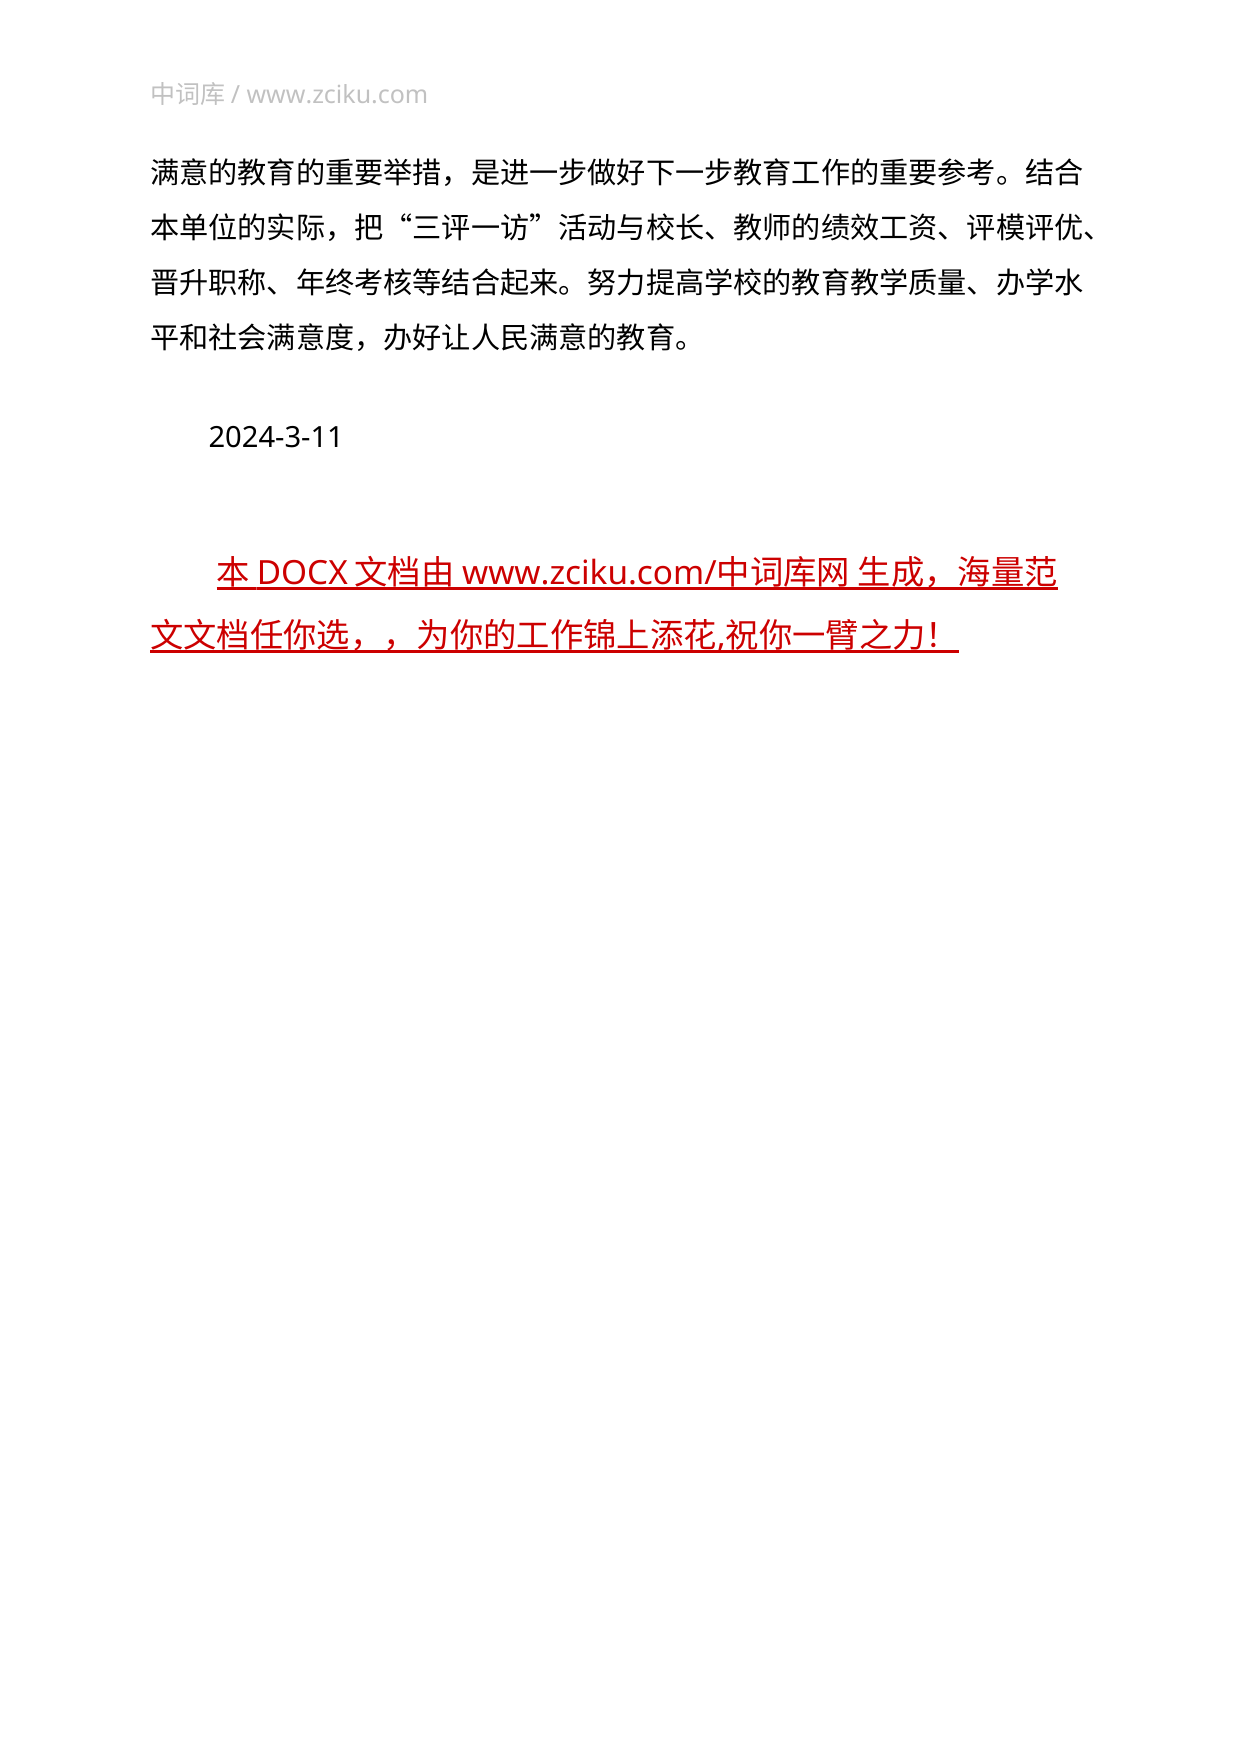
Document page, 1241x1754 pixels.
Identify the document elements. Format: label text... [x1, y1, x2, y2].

text 本DOCX文档由 www.zciku.com/中词库网 生成，海量范文文档任你选，，为你的工作锦上添花,祝你一臂之力！ [150, 546, 1090, 657]
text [150, 150, 1090, 357]
text 2024-3-11 [150, 416, 1090, 456]
